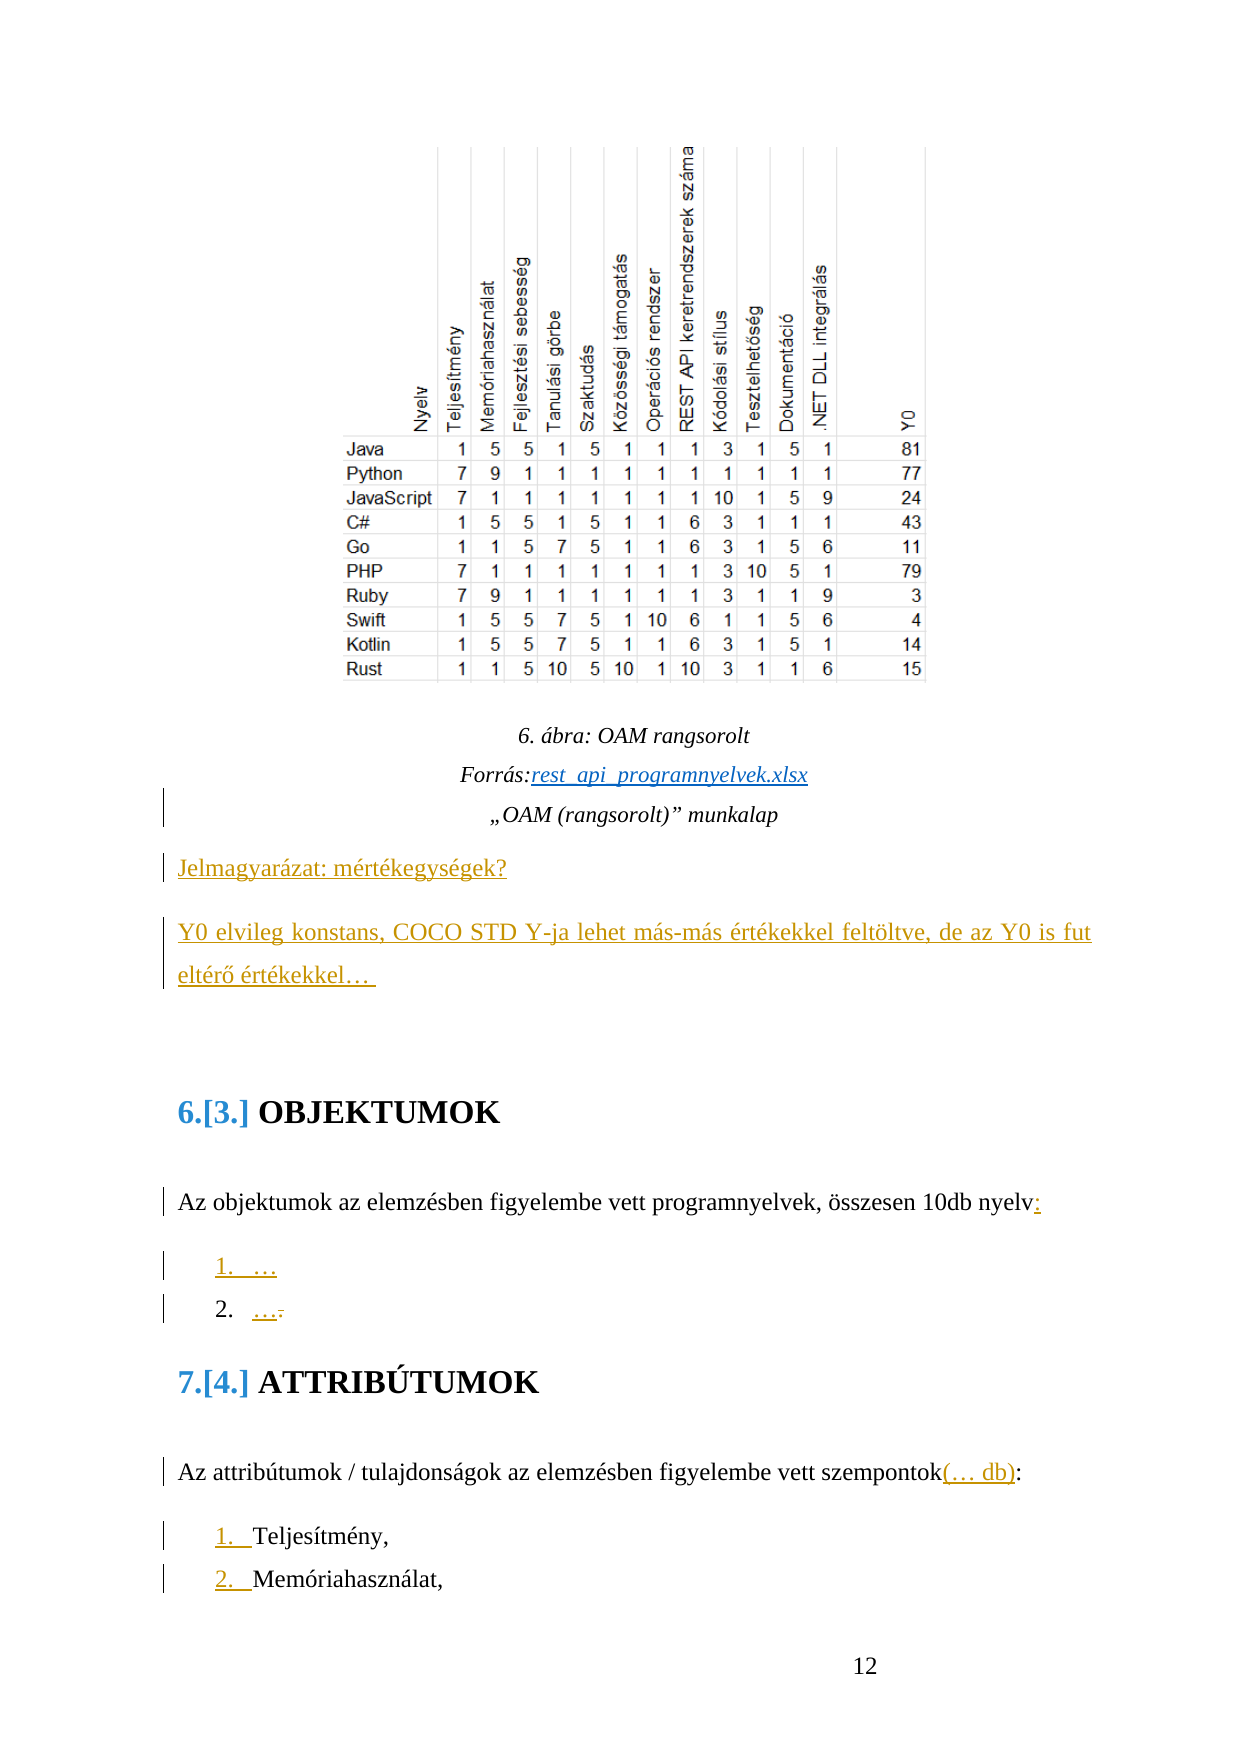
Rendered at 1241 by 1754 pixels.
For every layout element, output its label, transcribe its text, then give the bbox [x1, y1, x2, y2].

subtitle Objektumok [177, 1092, 1092, 1131]
subtitle Attribútumok [177, 1362, 1092, 1401]
text 6. ábra: OAM rangsorolt Forrás:rest_api_programnyelvek.xlsx „OAM (rangsorolt)” munkalap [177, 722, 1092, 827]
text Az attribútumok / tulajdonságok az elemzésben figyelembe vett szempontok: [177, 1457, 1092, 1486]
picture [343, 147, 927, 683]
text Az objektumok az elemzésben figyelembe vett programnyelvek, összesen 10db nyelv [177, 1187, 1092, 1216]
list Memóriahasználat, [215, 1564, 1092, 1593]
list Teljesítmény, [215, 1521, 1092, 1550]
